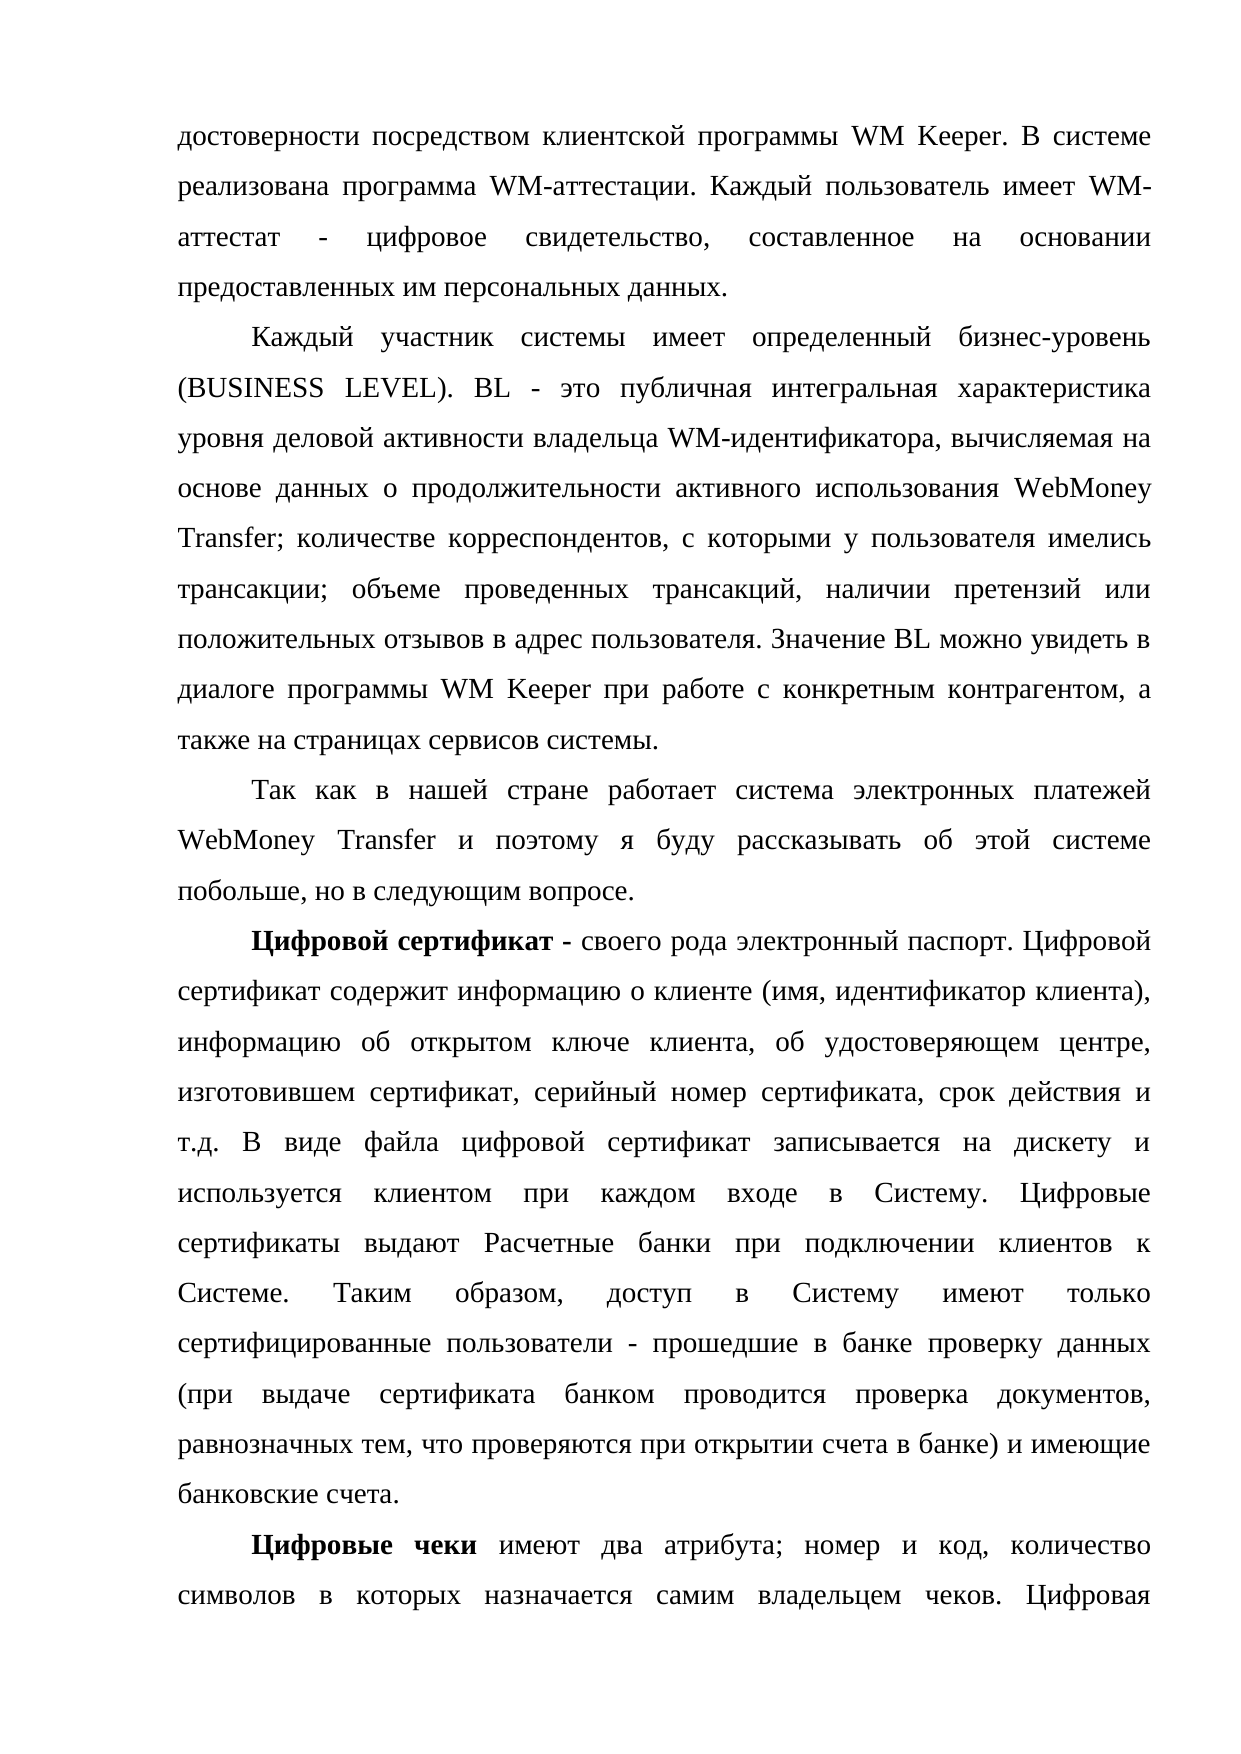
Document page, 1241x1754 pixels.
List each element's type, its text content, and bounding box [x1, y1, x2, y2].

text Цифровой сертификат - своего рода электронный паспорт. Цифровой сертификат содержит информацию о клиенте (имя, идентификатор клиента), информацию об открытом ключе клиента, об удостоверяющем центре, изготовившем сертификат, серийный номер сертификата, срок действия и т.д. В виде файла цифровой сертификат записывается на дискету и используется клиентом при каждом входе в Систему. Цифровые сертификаты выдают Расчетные банки при подключении клиентов к Системе. Таким образом, доступ в Систему имеют только сертифицированные пользователи - прошедшие в банке проверку данных (при выдаче сертификата банком проводится проверка документов, равнозначных тем, что проверяются при открытии счета в банке) и имеющие банковские счета. [177, 923, 1152, 1510]
text Так как в нашей стране работает система электронных платежей WebMoney Transfer и поэтому я буду рассказывать об этой системе побольше, но в следующим вопросе. [177, 772, 1152, 906]
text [177, 118, 1152, 303]
text Каждый участник системы имеет определенный бизнес-уровень (BUSINESS LEVEL). BL - это публичная интегральная характеристика уровня деловой активности владельца WM-идентификатора, вычисляемая на основе данных о продолжительности активного использования WebMoney Transfer; количестве корреспондентов, с которыми у пользователя имелись трансакции; объеме проведенных трансакций, наличии претензий или положительных отзывов в адрес пользователя. Значение BL можно увидеть в диалоге программы WM Keeper при работе с конкретным контрагентом, а также на страницах сервисов системы. [177, 319, 1152, 755]
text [177, 1527, 1152, 1611]
